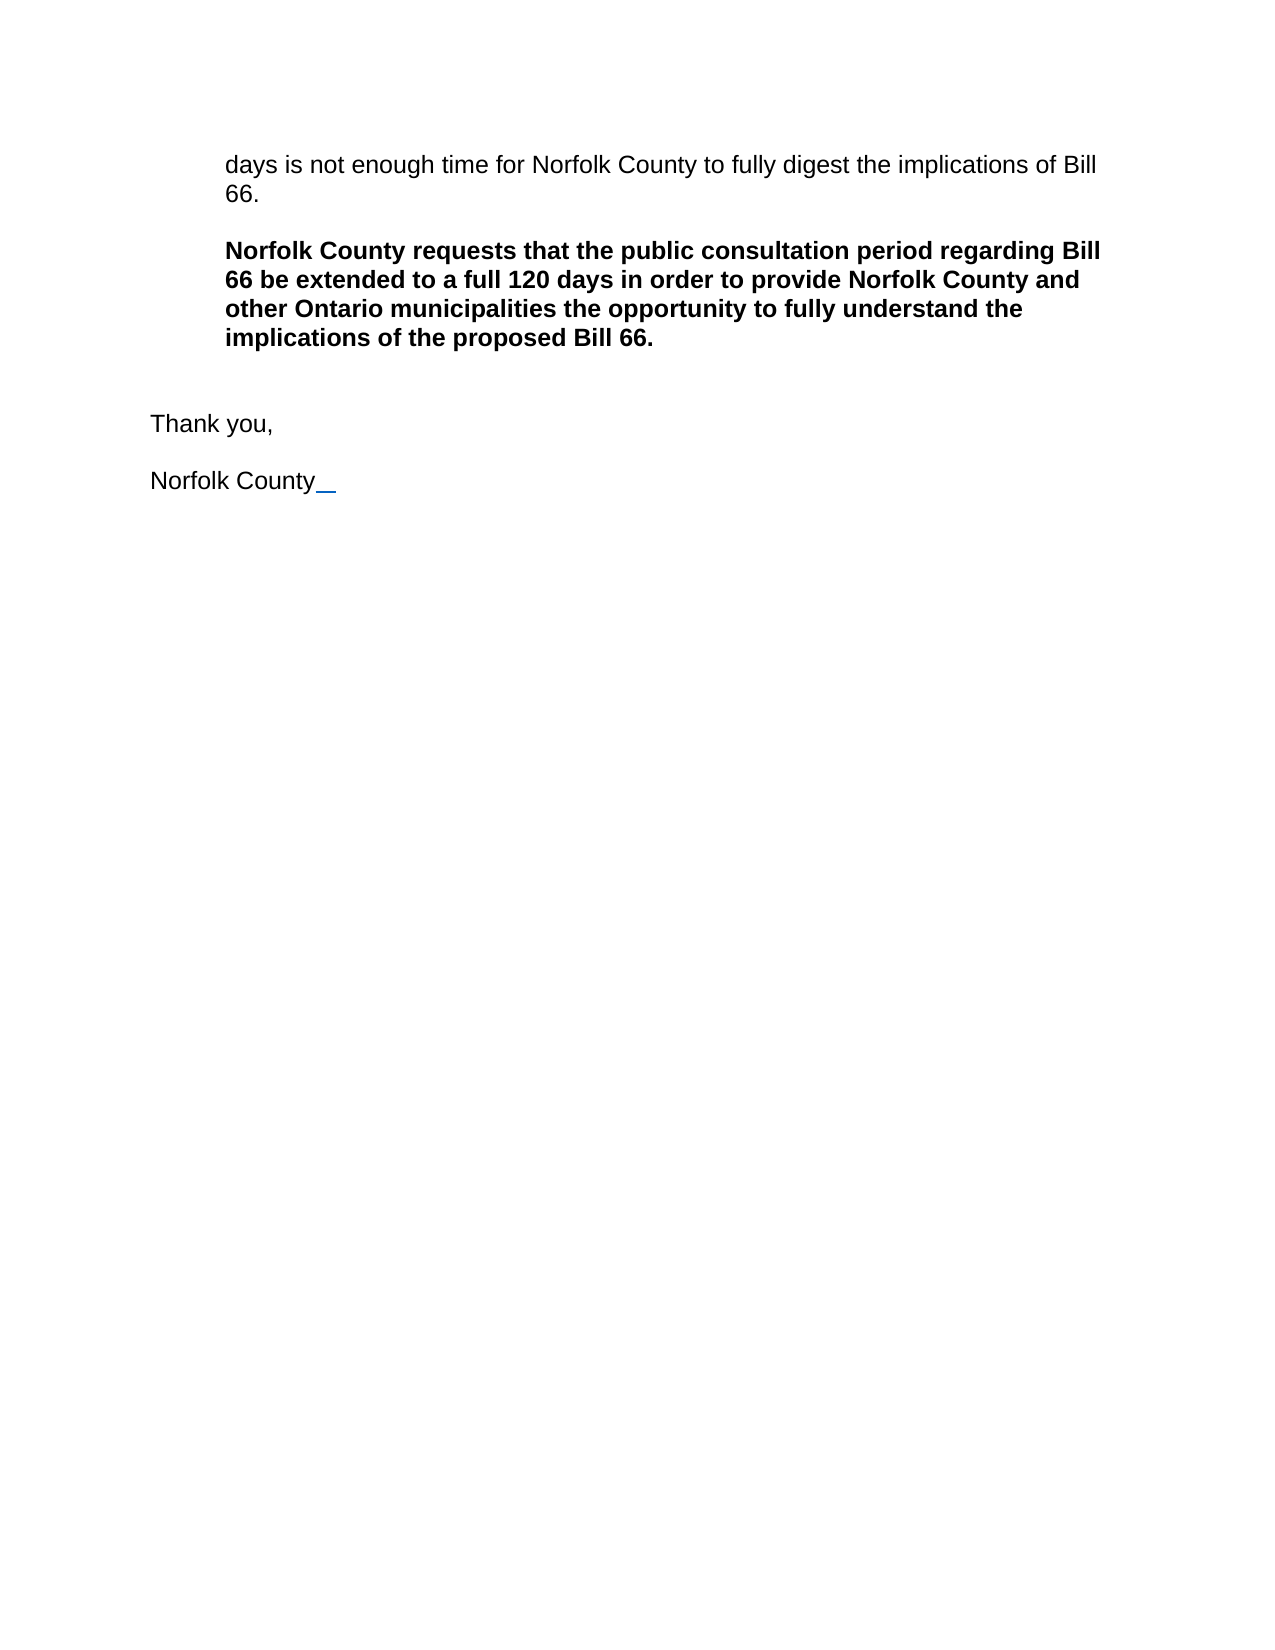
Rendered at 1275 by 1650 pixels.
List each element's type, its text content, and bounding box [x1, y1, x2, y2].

text Thank you, [150, 409, 1125, 437]
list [187, 150, 1125, 207]
text Norfolk County requests that the public consultation period regarding Bill 66 be extended to a full 120 days in order to provide Norfolk County and other Ontario municipalities the opportunity to fully understand the implications of the proposed Bill 66. [225, 236, 1125, 351]
text Norfolk County [150, 466, 1125, 495]
